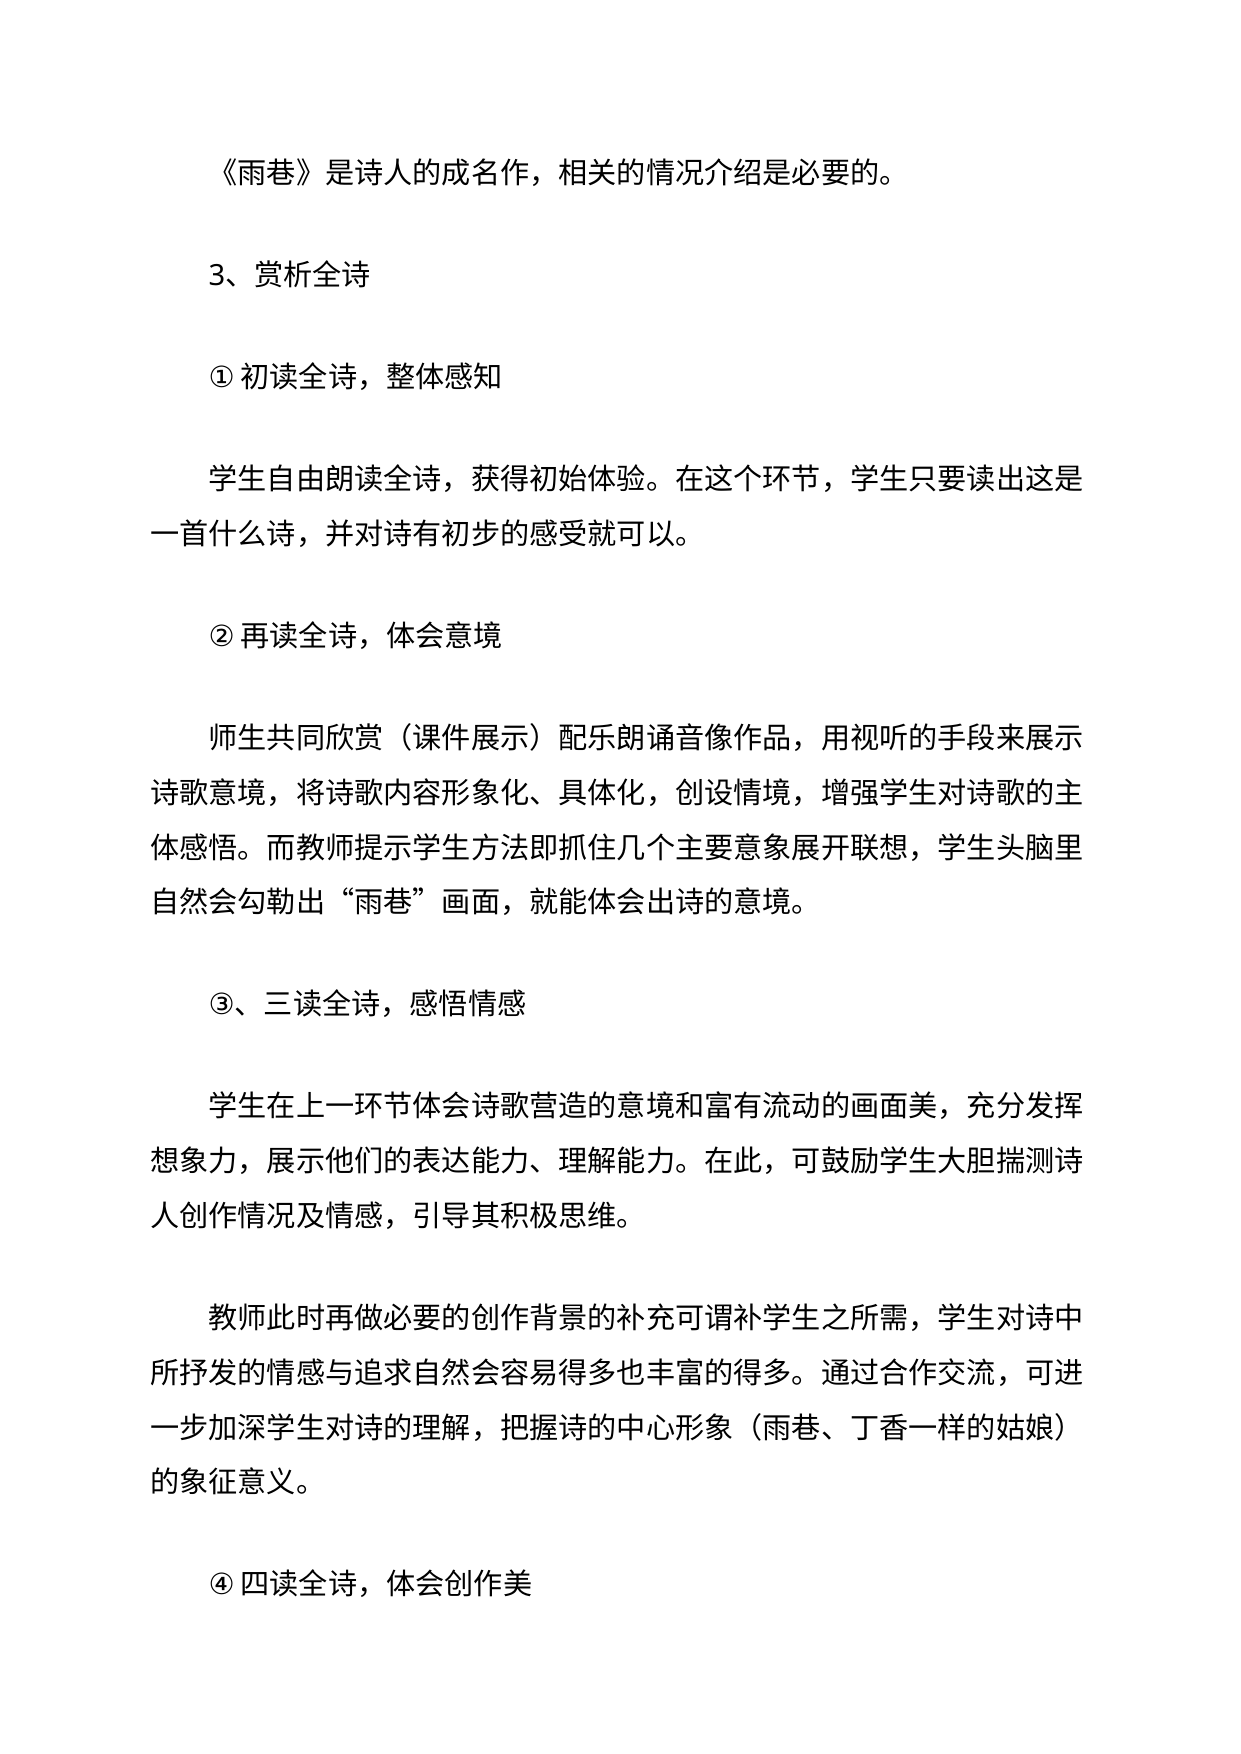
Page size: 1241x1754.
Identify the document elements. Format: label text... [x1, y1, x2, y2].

text 师生共同欣赏（课件展示）配乐朗诵音像作品，用视听的手段来展示诗歌意境，将诗歌内容形象化、具体化，创设情境，增强学生对诗歌的主体感悟。而教师提示学生方法即抓住几个主要意象展开联想，学生头脑里自然会勾勒出“雨巷”画面，就能体会出诗的意境。 [150, 714, 1090, 921]
text 教师此时再做必要的创作背景的补充可谓补学生之所需，学生对诗中所抒发的情感与追求自然会容易得多也丰富的得多。通过合作交流，可进一步加深学生对诗的理解，把握诗的中心形象（雨巷、丁香一样的姑娘）的象征意义。 [150, 1294, 1090, 1501]
text ①初读全诗，整体感知 [150, 354, 1090, 396]
text 学生自由朗读全诗，获得初始体验。在这个环节，学生只要读出这是一首什么诗，并对诗有初步的感受就可以。 [150, 456, 1090, 553]
text ③、三读全诗，感悟情感 [150, 981, 1090, 1023]
text 《雨巷》是诗人的成名作，相关的情况介绍是必要的。 [150, 150, 1090, 192]
text ④四读全诗，体会创作美 [150, 1561, 1090, 1603]
text 3、赏析全诗 [150, 252, 1090, 294]
text ②再读全诗，体会意境 [150, 612, 1090, 655]
text 学生在上一环节体会诗歌营造的意境和富有流动的画面美，充分发挥想象力，展示他们的表达能力、理解能力。在此，可鼓励学生大胆揣测诗人创作情况及情感，引导其积极思维。 [150, 1083, 1090, 1235]
